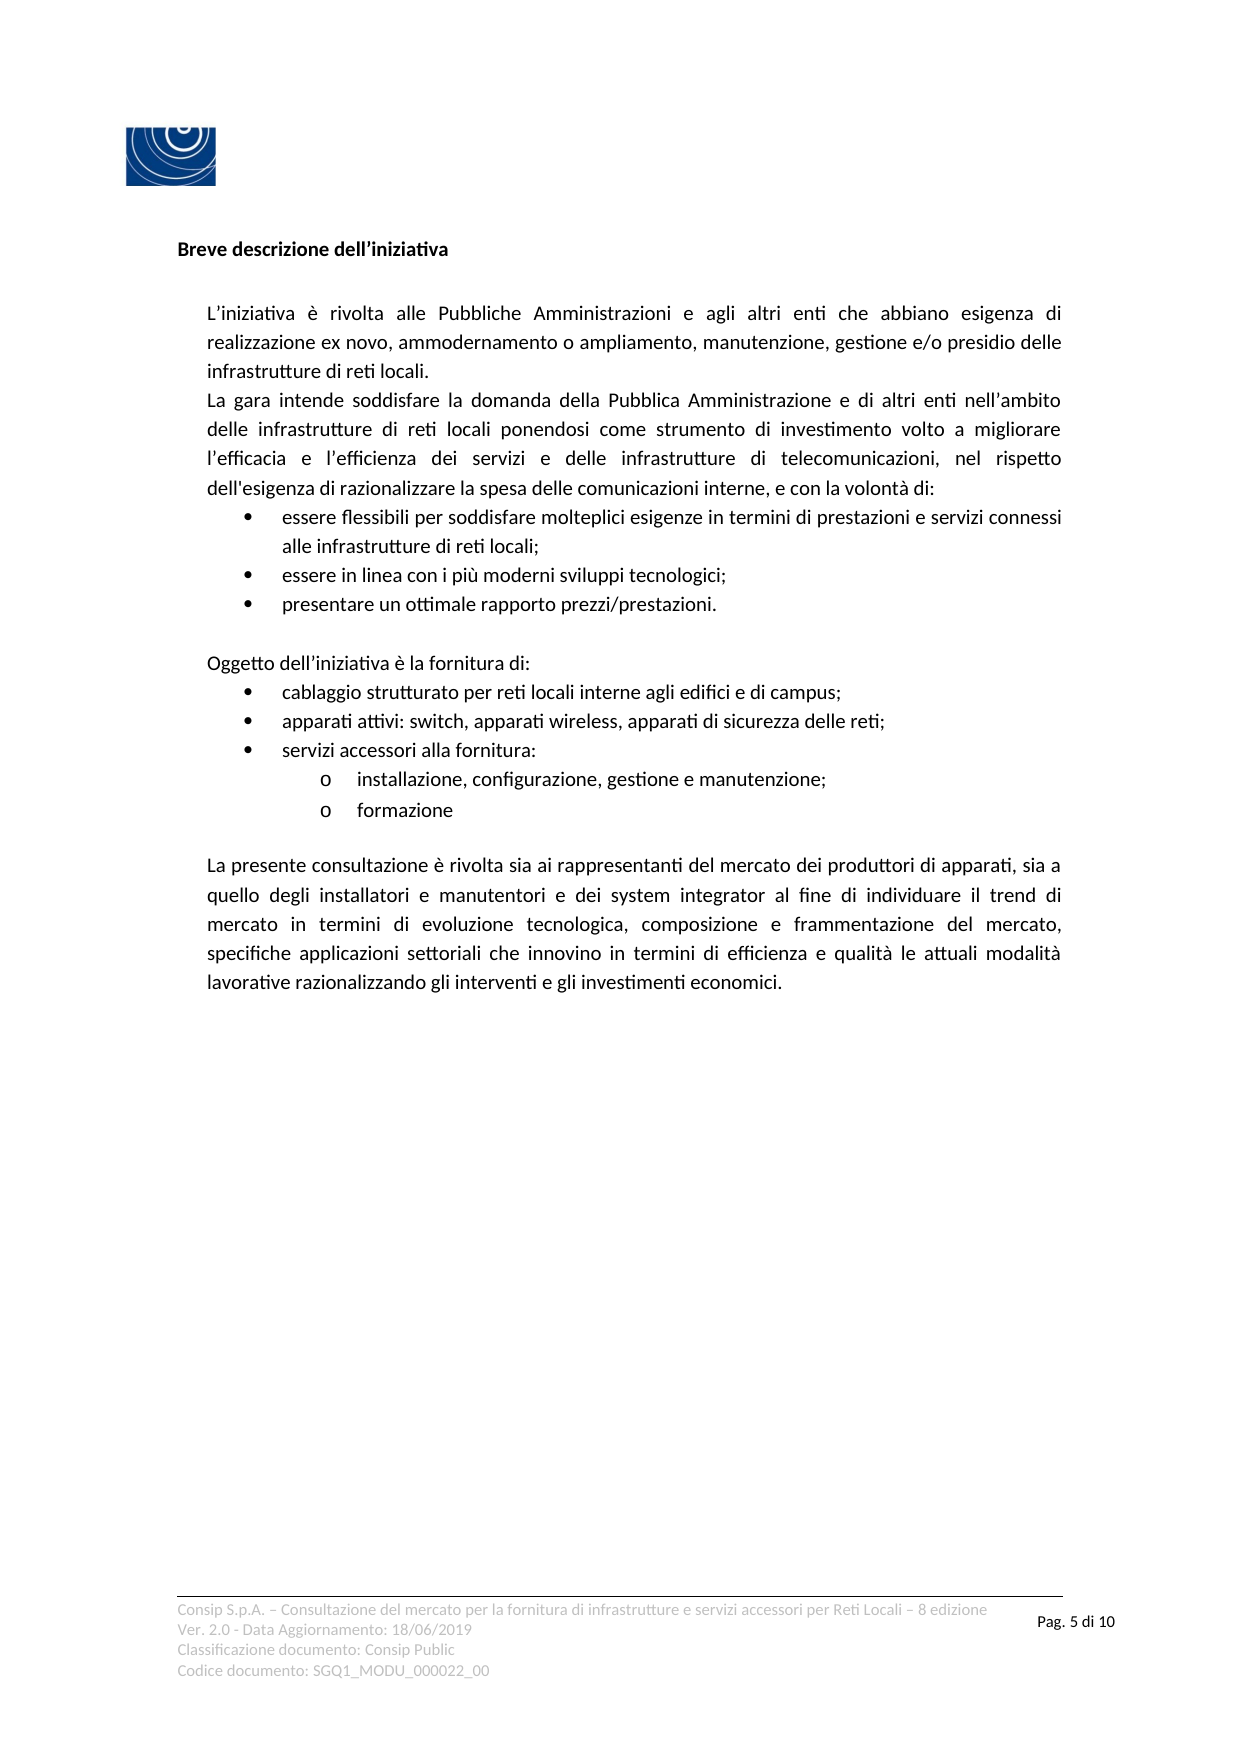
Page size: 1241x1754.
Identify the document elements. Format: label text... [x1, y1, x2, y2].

text La gara intende soddisfare la domanda della Pubblica Amministrazione e di altri enti nell’ambito delle infrastrutture di reti locali ponendosi come strumento di investimento volto a migliorare l’efficacia e l’efficienza dei servizi e delle infrastrutture di telecomunicazioni, nel rispetto dell'esigenza di razionalizzare la spesa delle comunicazioni interne, e con la volontà di: [207, 387, 1063, 500]
text Breve descrizione dell’iniziativa [177, 236, 1063, 262]
list installazione, configurazione, gestione e manutenzione; [319, 766, 1063, 793]
text Oggetto dell’iniziativa è la fornitura di: [207, 650, 1063, 675]
picture [0, 0, 216, 184]
text L’iniziativa è rivolta alle Pubbliche Amministrazioni e agli altri enti che abbiano esigenza di realizzazione ex novo, ammodernamento o ampliamento, manutenzione, gestione e/o presidio delle infrastrutture di reti locali. [207, 300, 1063, 383]
list apparati attivi: switch, apparati wireless, apparati di sicurezza delle reti; [244, 708, 1063, 733]
list presentare un ottimale rapporto prezzi/prestazioni. [244, 591, 1063, 617]
text La presente consultazione è rivolta sia ai rappresentanti del mercato dei produttori di apparati, sia a quello degli installatori e manutentori e dei system integrator al fine di individuare il trend di mercato in termini di evoluzione tecnologica, composizione e frammentazione del mercato, specifiche applicazioni settoriali che innovino in termini di efficienza e qualità le attuali modalità lavorative razionalizzando gli interventi e gli investimenti economici. [207, 853, 1063, 995]
list cablaggio strutturato per reti locali interne agli edifici e di campus; [244, 679, 1063, 704]
list servizi accessori alla fornitura: [244, 737, 1063, 763]
list essere in linea con i più moderni sviluppi tecnologici; [244, 562, 1063, 588]
list formazione [319, 797, 1063, 823]
list essere flessibili per soddisfare molteplici esigenze in termini di prestazioni e servizi connessi alle infrastrutture di reti locali; [244, 504, 1063, 558]
